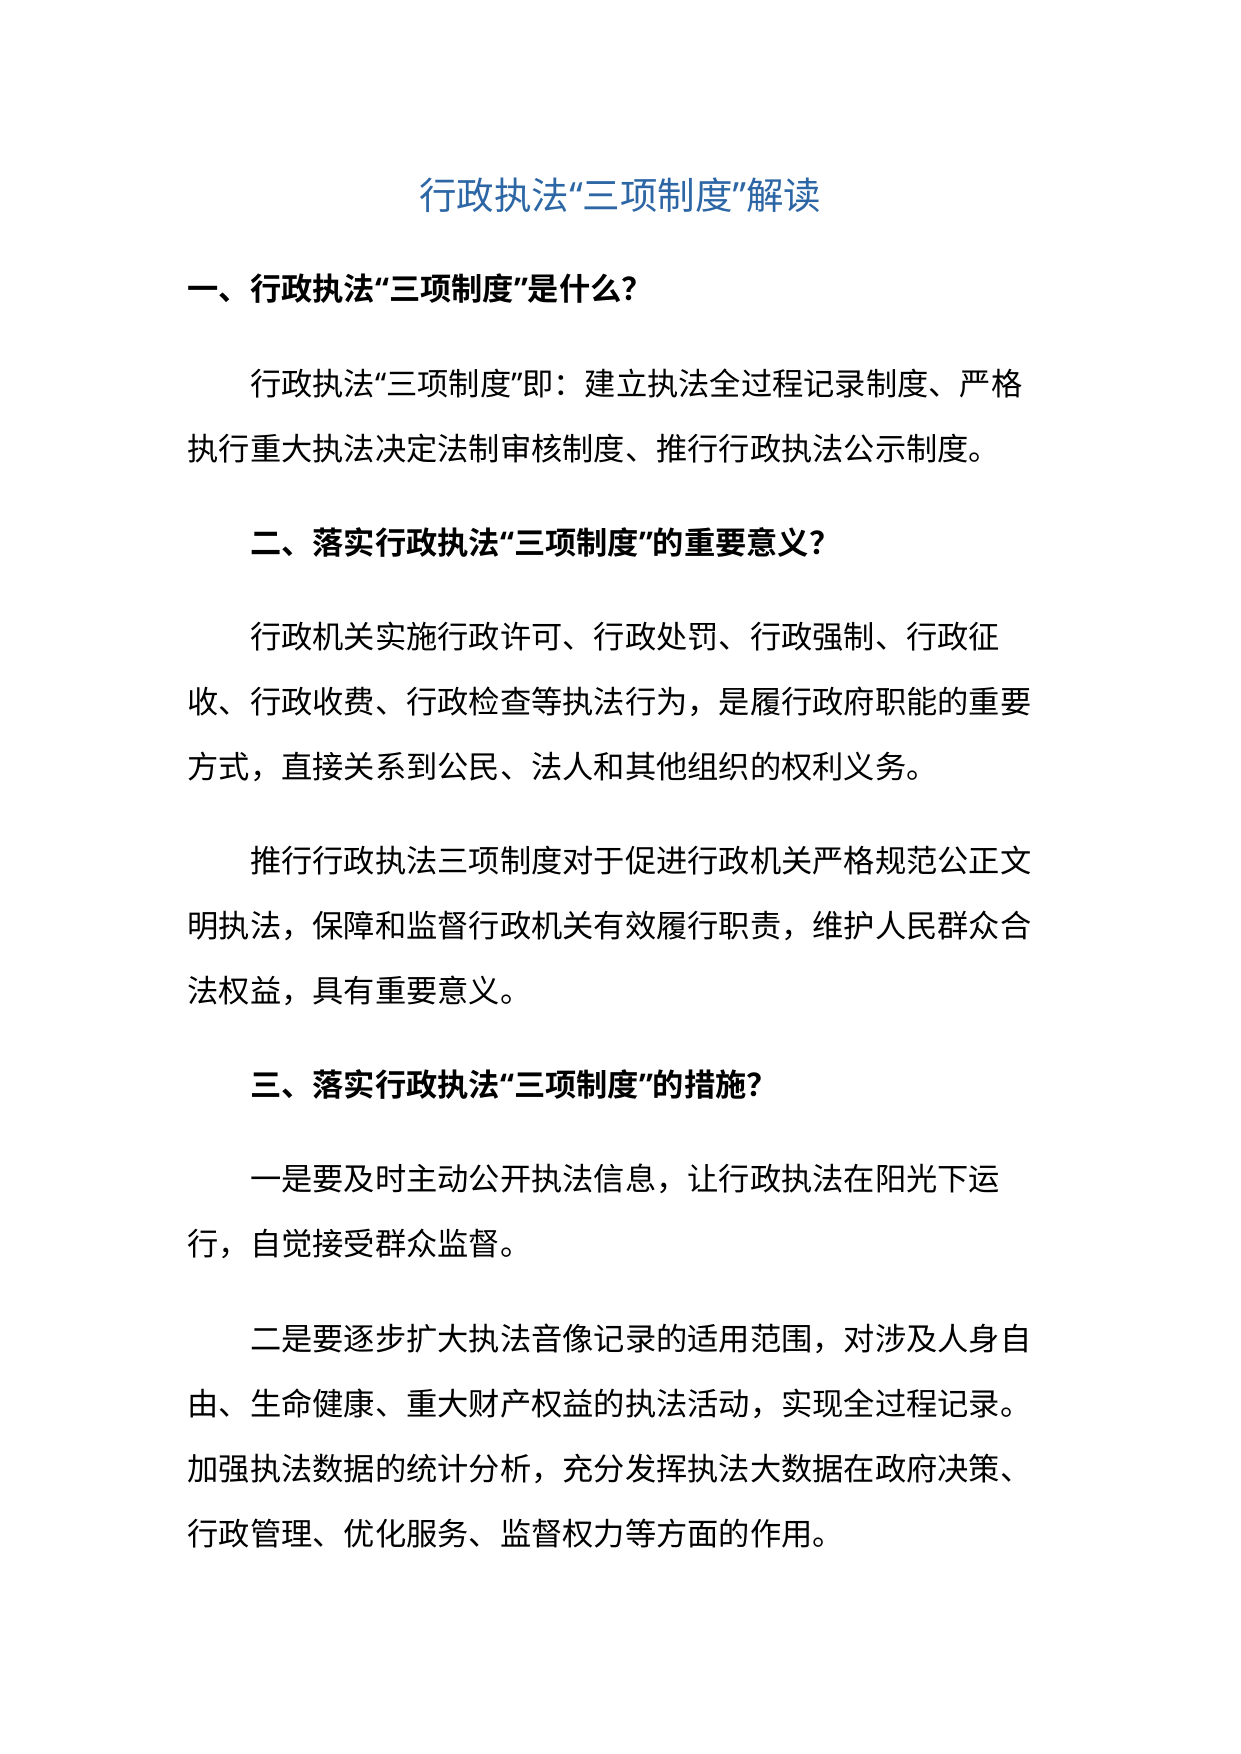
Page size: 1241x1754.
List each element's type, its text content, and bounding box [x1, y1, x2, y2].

text 三、落实行政执法“三项制度”的措施？ [187, 1052, 1053, 1117]
text 一是要及时主动公开执法信息，让行政执法在阳光下运行，自觉接受群众监督。 [187, 1146, 1053, 1276]
text 行政机关实施行政许可、行政处罚、行政强制、行政征收、行政收费、行政检查等执法行为，是履行政府职能的重要方式，直接关系到公民、法人和其他组织的权利义务。 [187, 604, 1053, 799]
text 行政执法“三项制度”解读 [187, 162, 1053, 227]
text 一、行政执法“三项制度”是什么？ [187, 256, 1053, 321]
text 二、落实行政执法“三项制度”的重要意义？ [187, 509, 1053, 574]
text 二是要逐步扩大执法音像记录的适用范围，对涉及人身自由、生命健康、重大财产权益的执法活动，实现全过程记录。加强执法数据的统计分析，充分发挥执法大数据在政府决策、行政管理、优化服务、监督权力等方面的作用。 [187, 1305, 1053, 1565]
text 行政执法“三项制度”即：建立执法全过程记录制度、严格执行重大执法决定法制审核制度、推行行政执法公示制度。 [187, 350, 1053, 480]
text 推行行政执法三项制度对于促进行政机关严格规范公正文明执法，保障和监督行政机关有效履行职责，维护人民群众合法权益，具有重要意义。 [187, 828, 1053, 1023]
